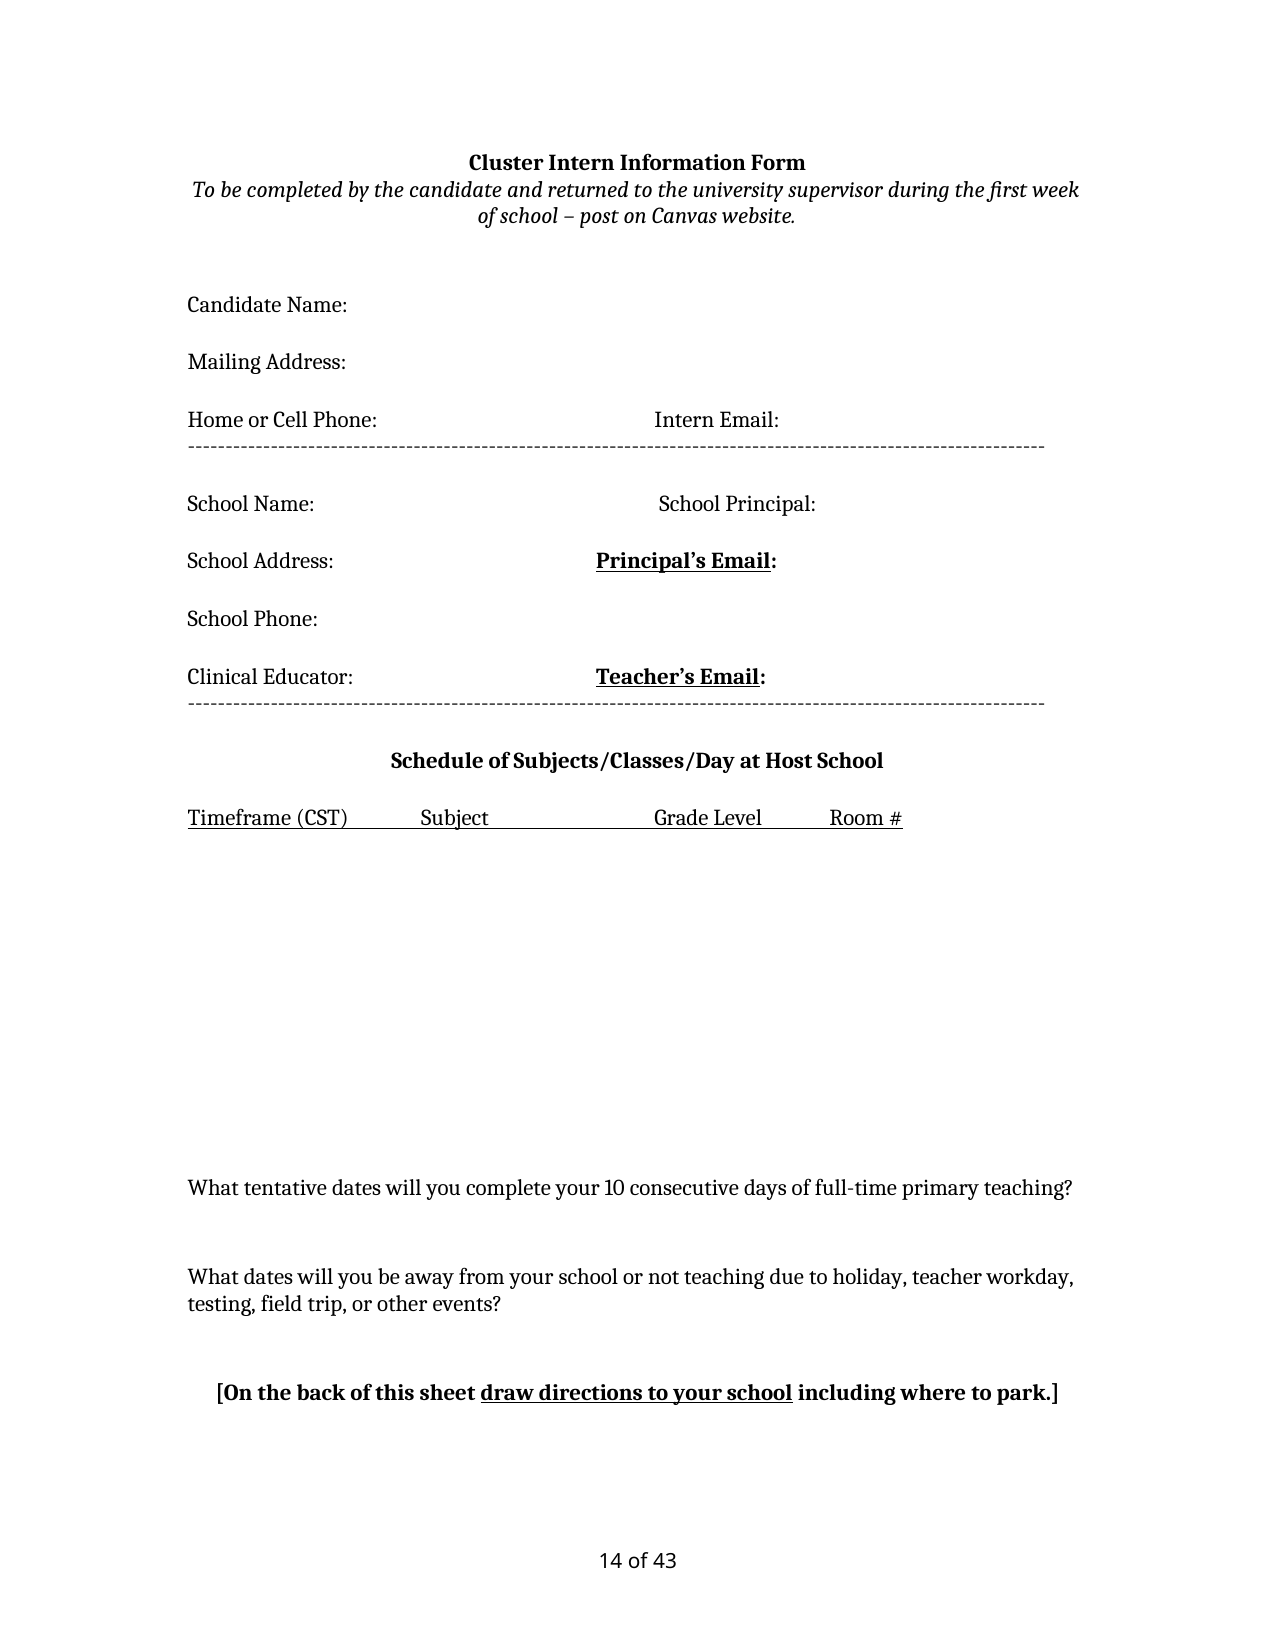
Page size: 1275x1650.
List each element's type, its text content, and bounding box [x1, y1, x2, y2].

text Schedule of Subjects/Classes/Day at Host School [187, 747, 1087, 774]
text What tentative dates will you complete your 10 consecutive days of full-time primary teaching? [187, 1175, 1087, 1202]
text School Name: School Principal: [187, 491, 1087, 517]
text Cluster Intern Information Form [187, 150, 1087, 176]
text Timeframe (CST) Subject Grade Level Room # [187, 805, 1087, 831]
text What dates will you be away from your school or not teaching due to holiday, teacher workday, testing, field trip, or other events? [187, 1264, 1087, 1317]
text Mailing Address: [187, 349, 1087, 376]
text [On the back of this sheet draw directions to your school including where to park.] [187, 1379, 1087, 1406]
text To be completed by the candidate and returned to the university supervisor during the first week of school – post on Canvas website. [187, 176, 1087, 229]
text School Phone: [187, 606, 1087, 632]
text ------------------------------------------------------------------------------------------------------------------ [187, 433, 1087, 459]
text School Address: Principal’s Email: [187, 548, 1087, 575]
text Candidate Name: [187, 292, 1087, 318]
text ------------------------------------------------------------------------------------------------------------------ [187, 690, 1087, 716]
text Clinical Educator: Teacher’s Email: [187, 663, 1087, 690]
text Home or Cell Phone: Intern Email: [187, 407, 1087, 433]
